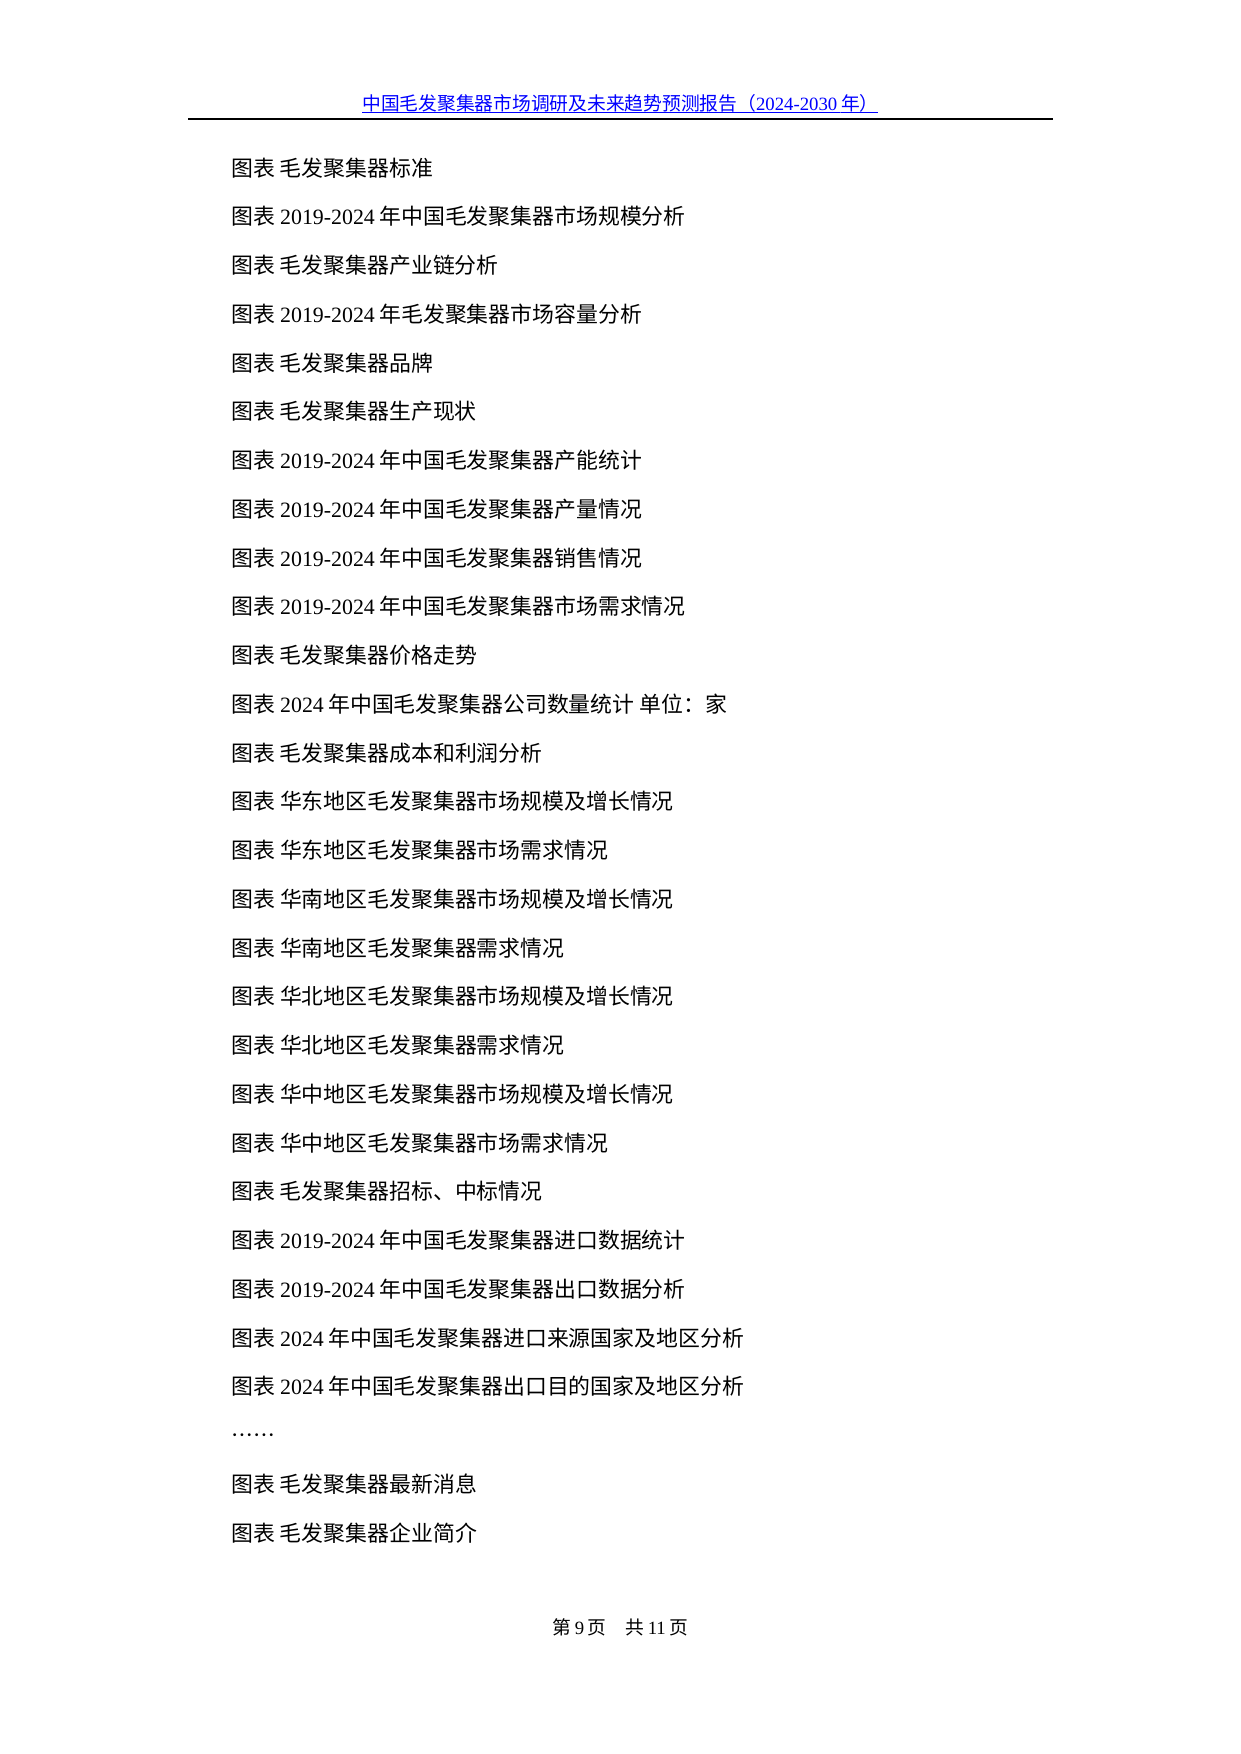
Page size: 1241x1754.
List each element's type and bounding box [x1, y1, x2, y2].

text [187, 150, 1053, 1548]
